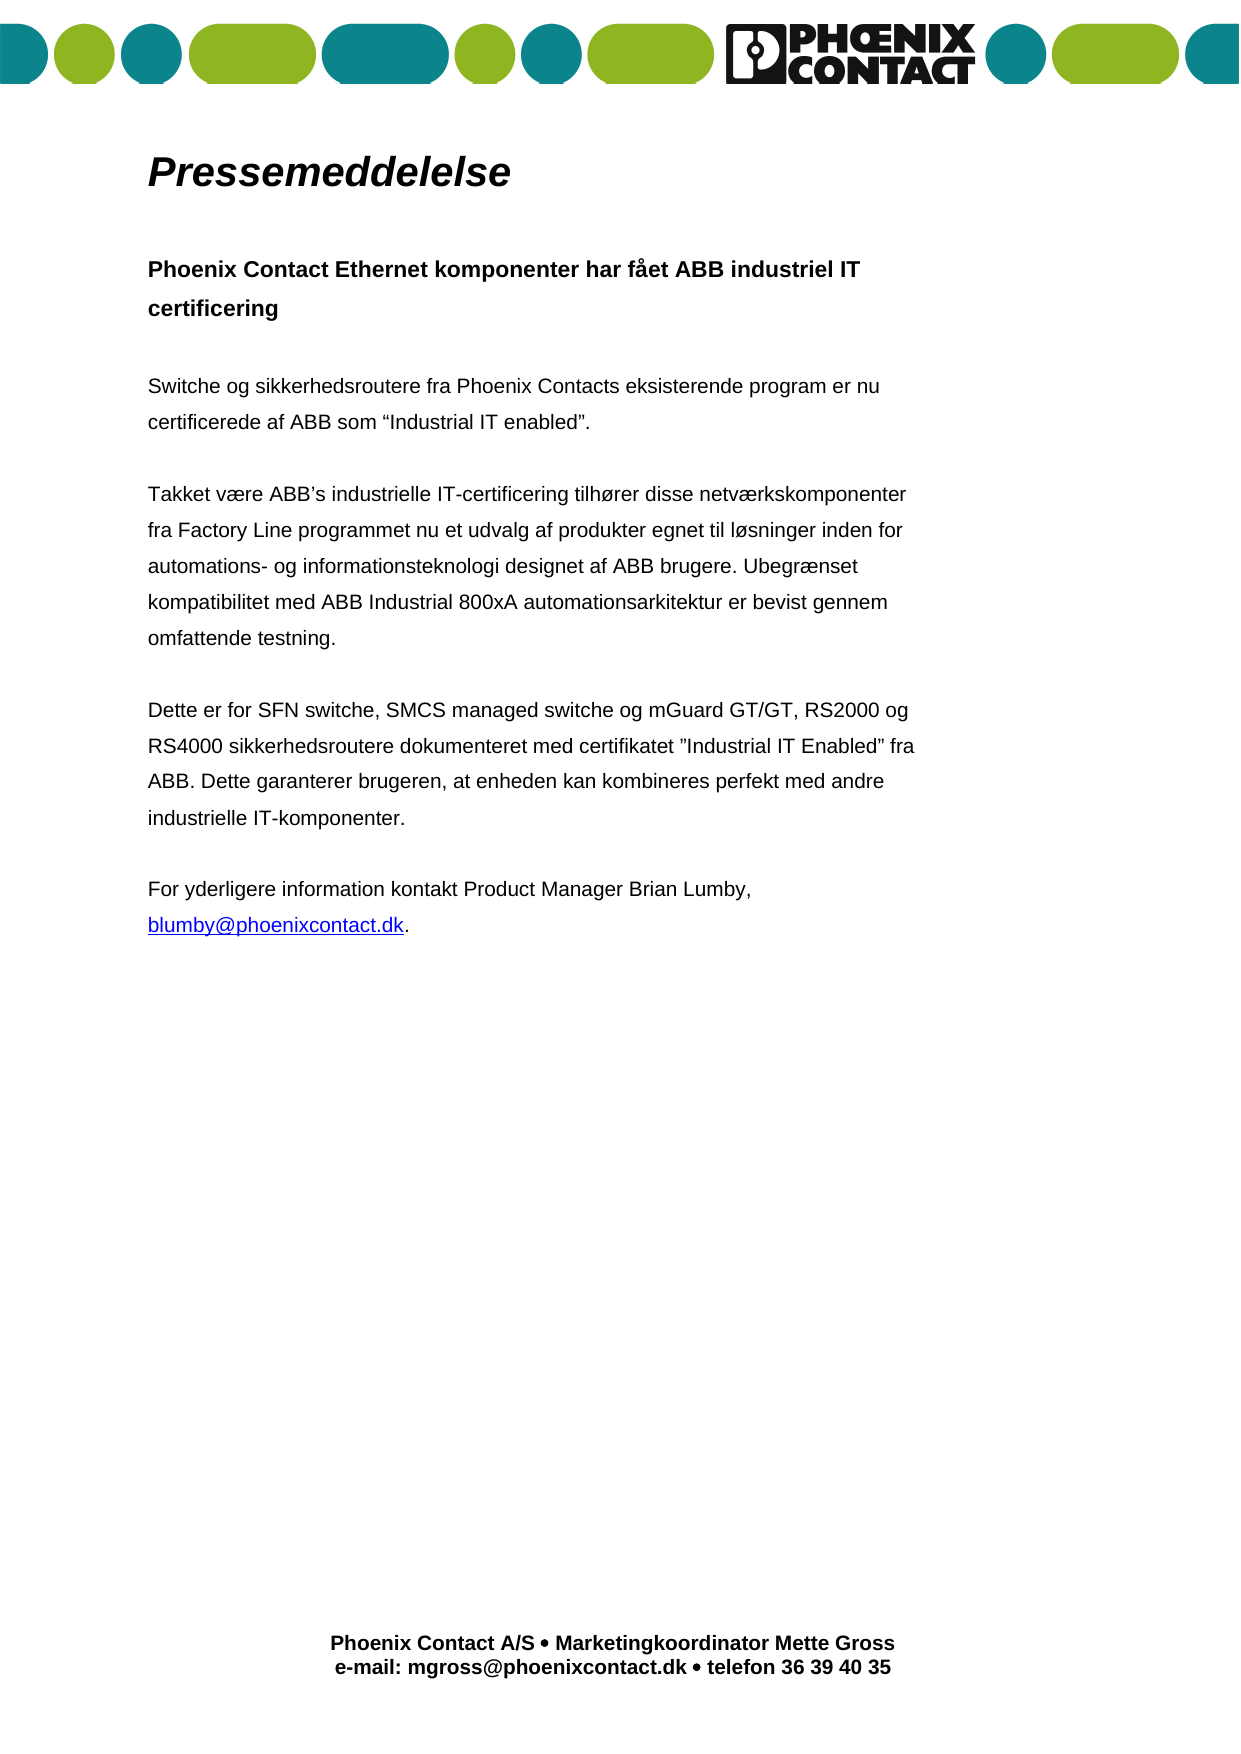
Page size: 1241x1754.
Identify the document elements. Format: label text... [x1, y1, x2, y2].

text Phoenix Contact Ethernet komponenter har fået ABB industriel IT certificering [148, 256, 915, 321]
text Dette er for SFN switche, SMCS managed switche og mGuard GT/GT, RS2000 og RS4000 sikkerhedsroutere dokumenteret med certifikatet ”Industrial IT Enabled” fra ABB. Dette garanterer brugeren, at enheden kan kombineres perfekt med andre industrielle IT-komponenter. [148, 697, 915, 829]
text Switche og sikkerhedsroutere fra Phoenix Contacts eksisterende program er nu certificerede af ABB som “Industrial IT enabled”. [148, 374, 915, 434]
text Takket være ABB’s industrielle IT-certificering tilhører disse netværkskomponenter fra Factory Line programmet nu et udvalg af produkter egnet til løsninger inden for automations- og informationsteknologi designet af ABB brugere. Ubegrænset kompatibilitet med ABB Industrial 800xA automationsarkitektur er bevist gennem omfattende testning. [148, 482, 915, 649]
text For yderligere information kontakt Product Manager Brian Lumby, blumby@phoenixcontact.dk. [148, 877, 915, 937]
